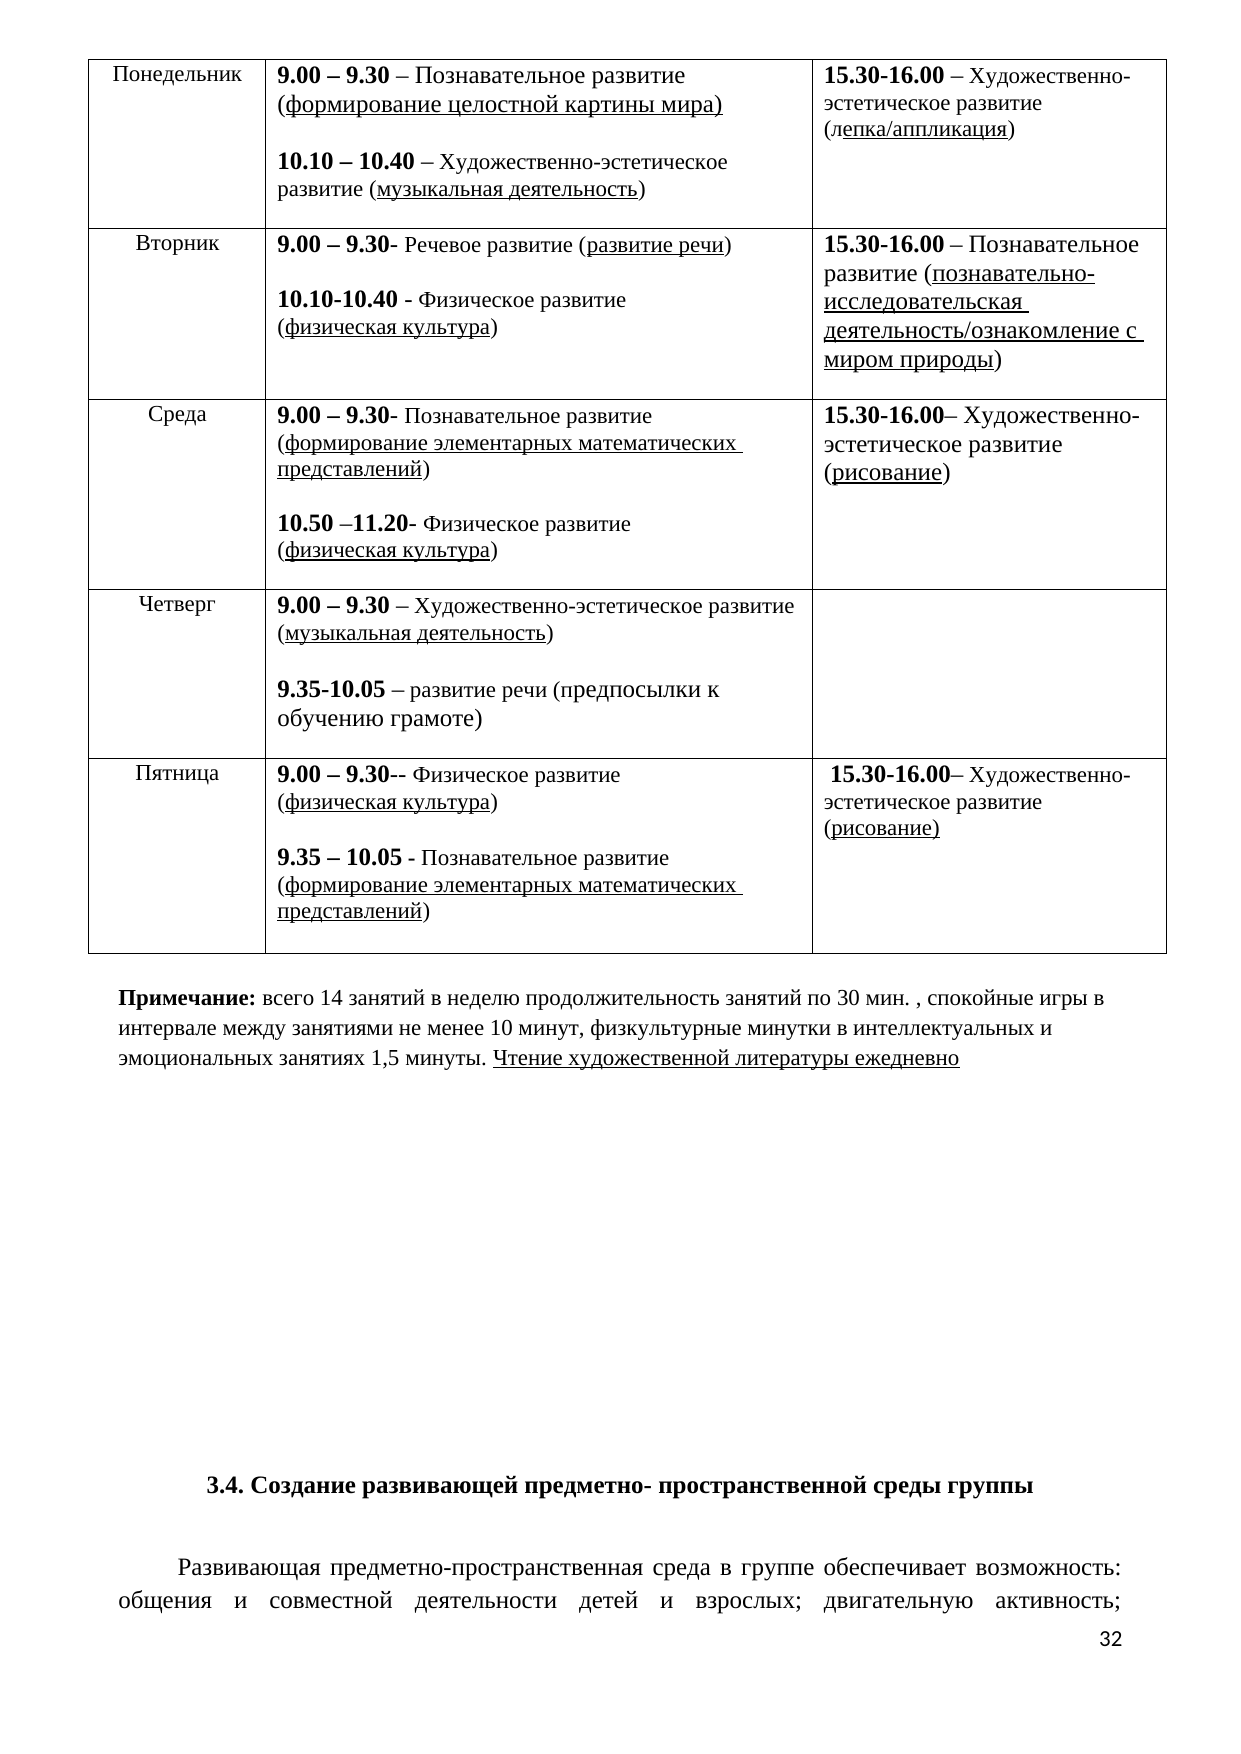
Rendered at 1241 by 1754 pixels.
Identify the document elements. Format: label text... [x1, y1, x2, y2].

table_cell 15.30-16.00 – Познавательное развитие (познавательно-исследовательская деятельность/ознакомление с миром природы) [813, 229, 1166, 399]
table_cell [813, 590, 1166, 758]
table_cell Среда [89, 400, 265, 589]
table_cell Пятница [89, 759, 265, 952]
table_cell Четверг [89, 590, 265, 758]
table_cell 15.30-16.00– Художественно-эстетическое развитие (рисование) [813, 759, 1166, 952]
table_cell Вторник [89, 229, 265, 399]
table_cell 9.00 – 9.30-- Физическое развитие (физическая культура) 9.35 – 10.05 - Познавательное развитие (формирование элементарных математических представлений) [266, 759, 812, 952]
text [118, 1552, 1122, 1613]
table_cell 9.00 – 9.30 – Познавательное развитие (формирование целостной картины мира) 10.10 – 10.40 – Художественно-эстетическое развитие (музыкальная деятельность) [266, 60, 812, 228]
table_cell 15.30-16.00 – Художественно-эстетическое развитие (лепка/аппликация) [813, 60, 1166, 228]
table_cell 15.30-16.00– Художественно-эстетическое развитие (рисование) [813, 400, 1166, 589]
table_cell Понедельник [89, 60, 265, 228]
table_cell 9.00 – 9.30- Речевое развитие (развитие речи) 10.10-10.40 - Физическое развитие (физическая культура) [266, 229, 812, 399]
text Примечание: всего 14 занятий в неделю продолжительность занятий по 30 мин. , спокойные игры в интервале между занятиями не менее 10 минут, физкультурные минутки в интеллектуальных и эмоциональных занятиях 1,5 минуты. Чтение художественной литературы ежедневно [118, 984, 1122, 1070]
table_cell 9.00 – 9.30 – Художественно-эстетическое развитие (музыкальная деятельность) 9.35-10.05 – развитие речи (предпосылки к обучению грамоте) [266, 590, 812, 758]
table_cell 9.00 – 9.30- Познавательное развитие (формирование элементарных математических представлений) 10.50 –11.20- Физическое развитие (физическая культура) [266, 400, 812, 589]
text 3.4. Создание развивающей предметно- пространственной среды группы [118, 1470, 1122, 1498]
